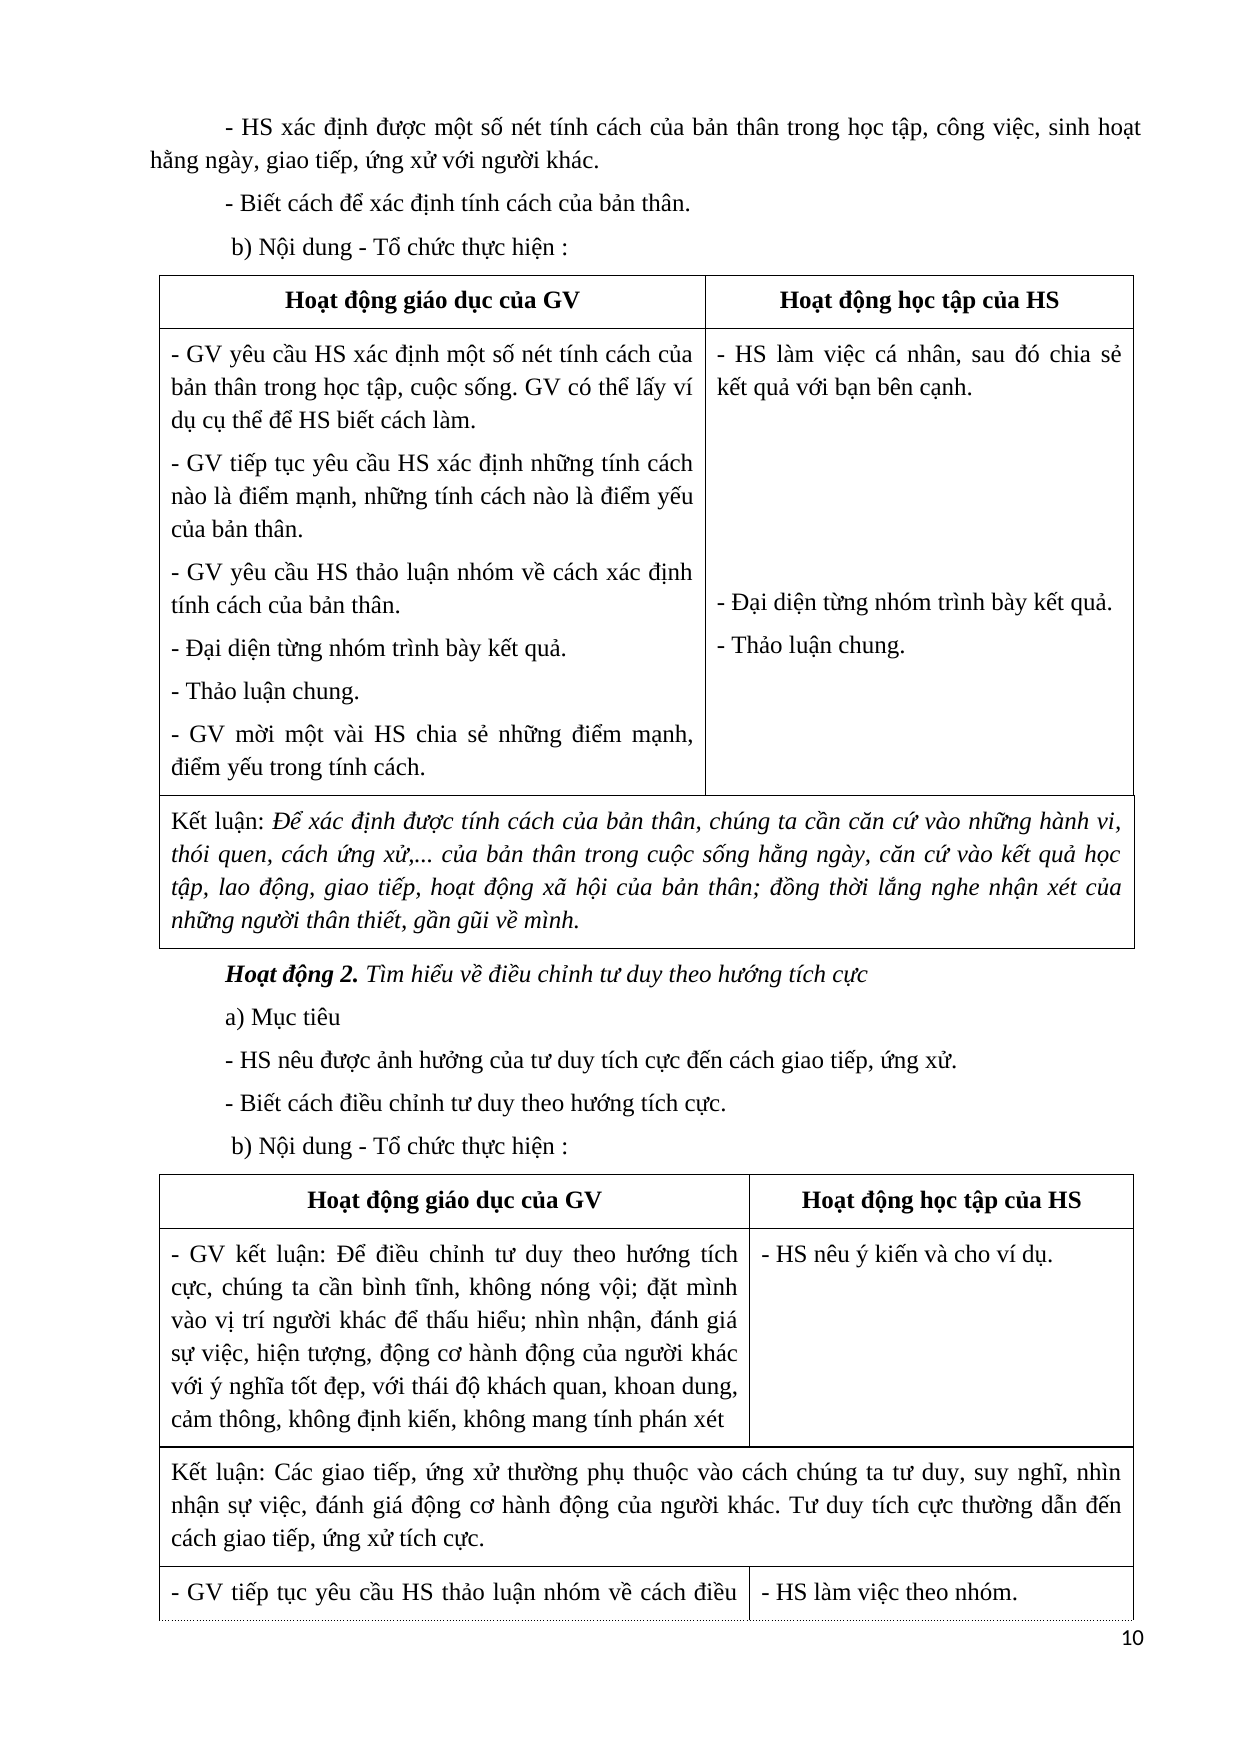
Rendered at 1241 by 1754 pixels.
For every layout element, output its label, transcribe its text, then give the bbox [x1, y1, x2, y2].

table_cell - HS nêu ý kiến và cho ví dụ. [750, 1229, 1133, 1446]
table_cell Kết luận: Các giao tiếp, ứng xử thường phụ thuộc vào cách chúng ta tư duy, suy nghĩ, nhìn nhận sự việc, đánh giá động cơ hành động của người khác. Tư duy tích cực thường dẫn đến cách giao tiếp, ứng xử tích cực. [160, 1448, 1133, 1566]
table_header Hoạt động học tập của HS [750, 1175, 1133, 1228]
table_cell - HS làm việc cá nhân, sau đó chia sẻ kết quả với bạn bên cạnh. - Đại diện từng nhóm trình bày kết quả. - Thảo luận chung. [706, 329, 1133, 795]
table_header Hoạt động học tập của HS [706, 276, 1133, 328]
text - Biết cách điều chỉnh tư duy theo hướng tích cực. [150, 1088, 1144, 1117]
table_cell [160, 1567, 749, 1620]
text - HS nêu được ảnh hưởng của tư duy tích cực đến cách giao tiếp, ứng xử. [150, 1045, 1144, 1074]
table_header Hoạt động giáo dục của GV [160, 276, 705, 328]
text - Biết cách để xác định tính cách của bản thân. [150, 188, 1144, 217]
text b) Nội dung - Tổ chức thực hiện : [150, 232, 1144, 260]
text Hoạt động 2. Tìm hiểu về điều chỉnh tư duy theo hướng tích cực [150, 959, 1144, 988]
table_cell - GV kết luận: Để điều chỉnh tư duy theo hướng tích cực, chúng ta cần bình tĩnh, không nóng vội; đặt mình vào vị trí người khác để thấu hiểu; nhìn nhận, đánh giá sự việc, hiện tượng, động cơ hành động của người khác với ý nghĩa tốt đẹp, với thái độ khách quan, khoan dung, cảm thông, không định kiến, không mang tính phán xét [160, 1229, 749, 1446]
text a) Mục tiêu [150, 1002, 1144, 1031]
text - HS xác định được một số nét tính cách của bản thân trong học tập, công việc, sinh hoạt hằng ngày, giao tiếp, ứng xử với người khác. [150, 112, 1144, 174]
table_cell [750, 1567, 1133, 1620]
table_cell - GV yêu cầu HS xác định một số nét tính cách của bản thân trong học tập, cuộc sống. GV có thể lấy ví dụ cụ thể để HS biết cách làm. - GV tiếp tục yêu cầu HS xác định những tính cách nào là điểm mạnh, những tính cách nào là điểm yếu của bản thân. - GV yêu cầu HS thảo luận nhóm về cách xác định tính cách của bản thân. - Đại diện từng nhóm trình bày kết quả. - Thảo luận chung. - GV mời một vài HS chia sẻ những điểm mạnh, điểm yếu trong tính cách. [160, 329, 705, 795]
table_header Hoạt động giáo dục của GV [160, 1175, 749, 1228]
table_cell Kết luận: Để xác định được tính cách của bản thân, chúng ta cần căn cứ vào những hành vi, thói quen, cách ứng xử,... của bản thân trong cuộc sống hằng ngày, căn cứ vào kết quả học tập, lao động, giao tiếp, hoạt động xã hội của bản thân; đồng thời lắng nghe nhận xét của những người thân thiết, gần gũi về mình. [160, 796, 1134, 948]
text b) Nội dung - Tổ chức thực hiện : [150, 1131, 1144, 1160]
